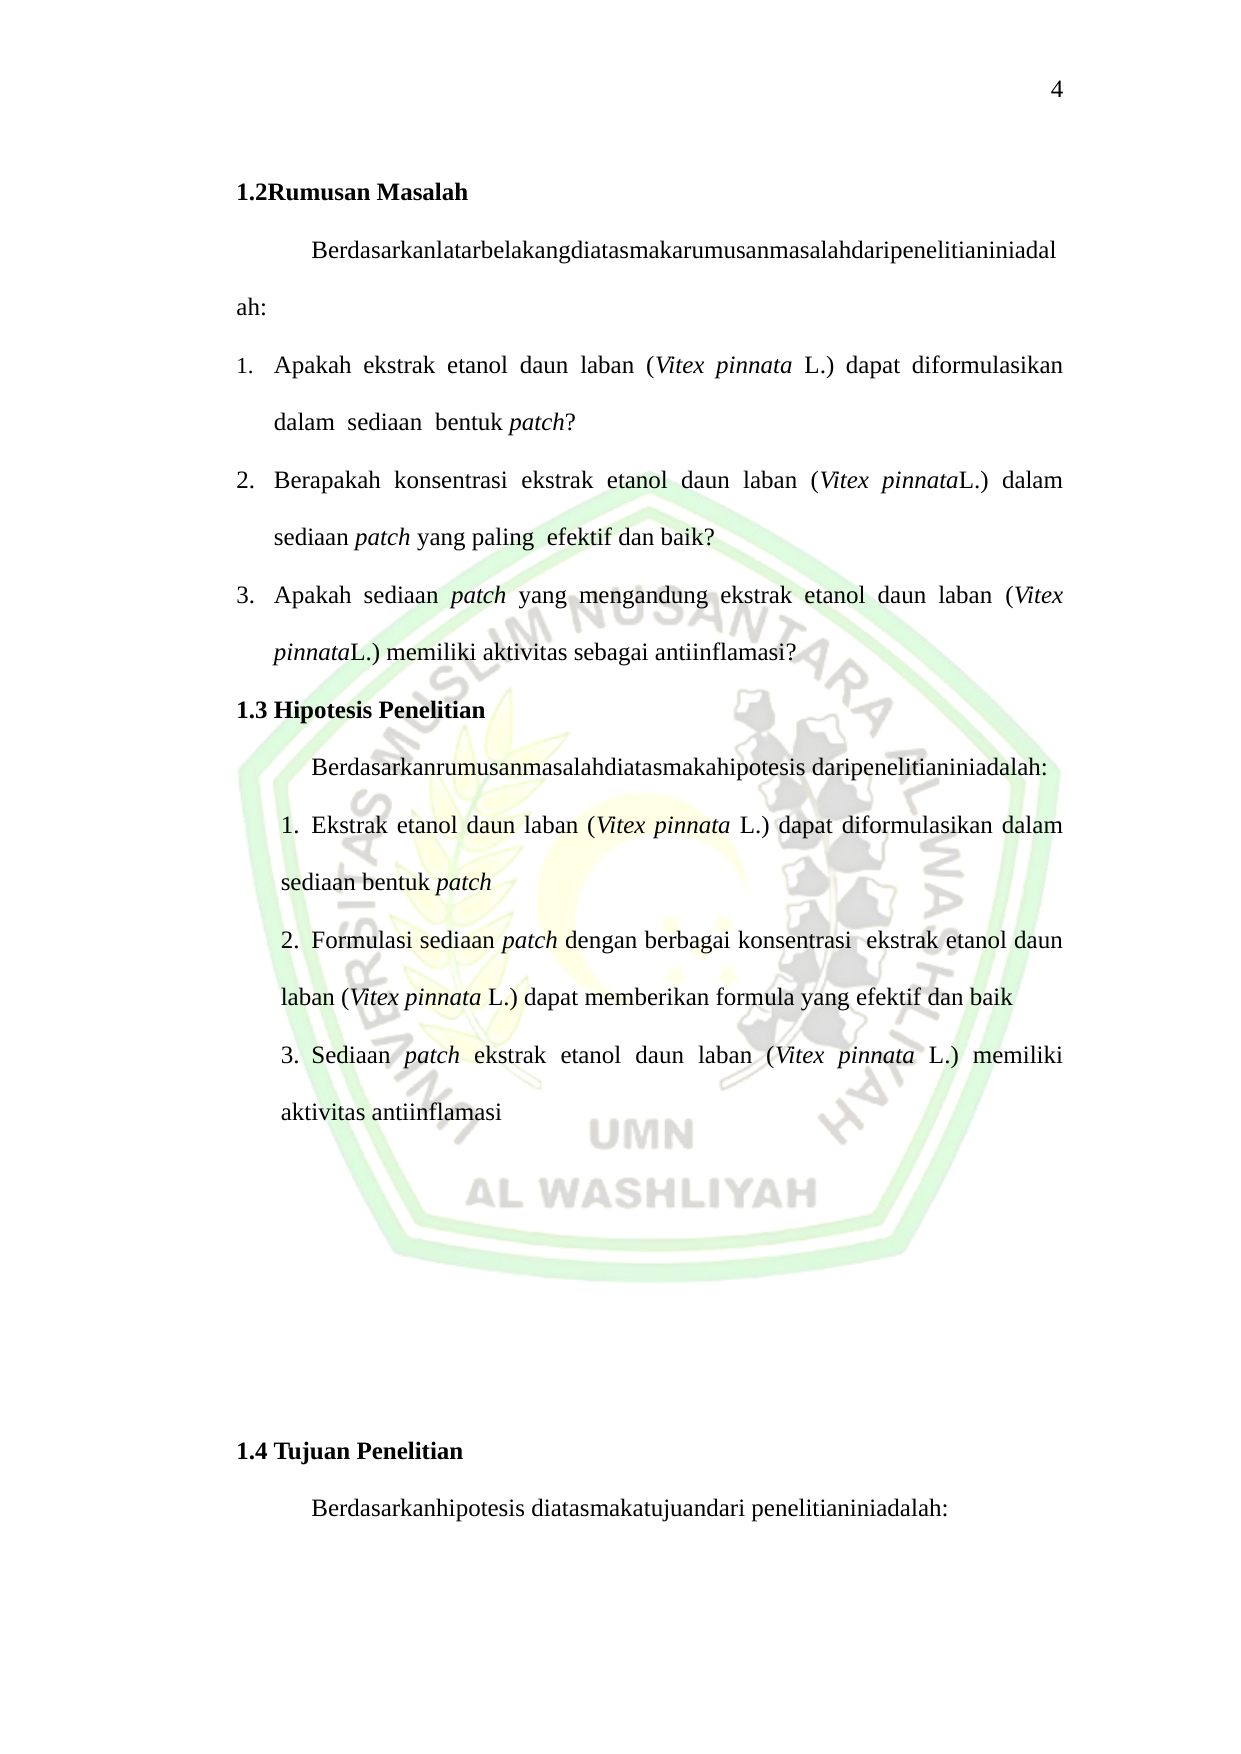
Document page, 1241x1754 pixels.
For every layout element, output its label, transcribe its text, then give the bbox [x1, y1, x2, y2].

subtitle Sediaan patch ekstrak etanol daun laban (Vitex pinnata L.) memiliki aktivitas antiinflamasi [281, 1040, 1063, 1126]
text Berdasarkanrumusanmasalahdiatasmakahipotesis daripenelitianiniadalah: [236, 752, 1063, 781]
subtitle Formulasi sediaan patch dengan berbagai konsentrasi ekstrak etanol daun laban (Vitex pinnata L.) dapat memberikan formula yang efektif dan baik [281, 925, 1063, 1011]
text 1.2Rumusan Masalah [236, 177, 1063, 206]
text Berdasarkanhipotesis diatasmakatujuandari penelitianiniadalah: [236, 1493, 1063, 1522]
list Apakah ekstrak etanol daun laban (Vitex pinnata L.) dapat diformulasikan dalam sediaan bentuk patch? [236, 350, 1063, 436]
text Berdasarkanlatarbelakangdiatasmakarumusanmasalahdaripenelitianiniadalah: [236, 235, 1063, 321]
list Berapakah konsentrasi ekstrak etanol daun laban (Vitex pinnataL.) dalam sediaan patch yang paling efektif dan baik? [236, 465, 1063, 551]
list Apakah sediaan patch yang mengandung ekstrak etanol daun laban (Vitex pinnataL.) memiliki aktivitas sebagai antiinflamasi? [236, 580, 1063, 666]
subtitle 1.3 Hipotesis Penelitian [236, 695, 1063, 723]
subtitle Ekstrak etanol daun laban (Vitex pinnata L.) dapat diformulasikan dalam sediaan bentuk patch [281, 810, 1063, 896]
subtitle 1.4 Tujuan Penelitian [236, 1436, 1063, 1465]
